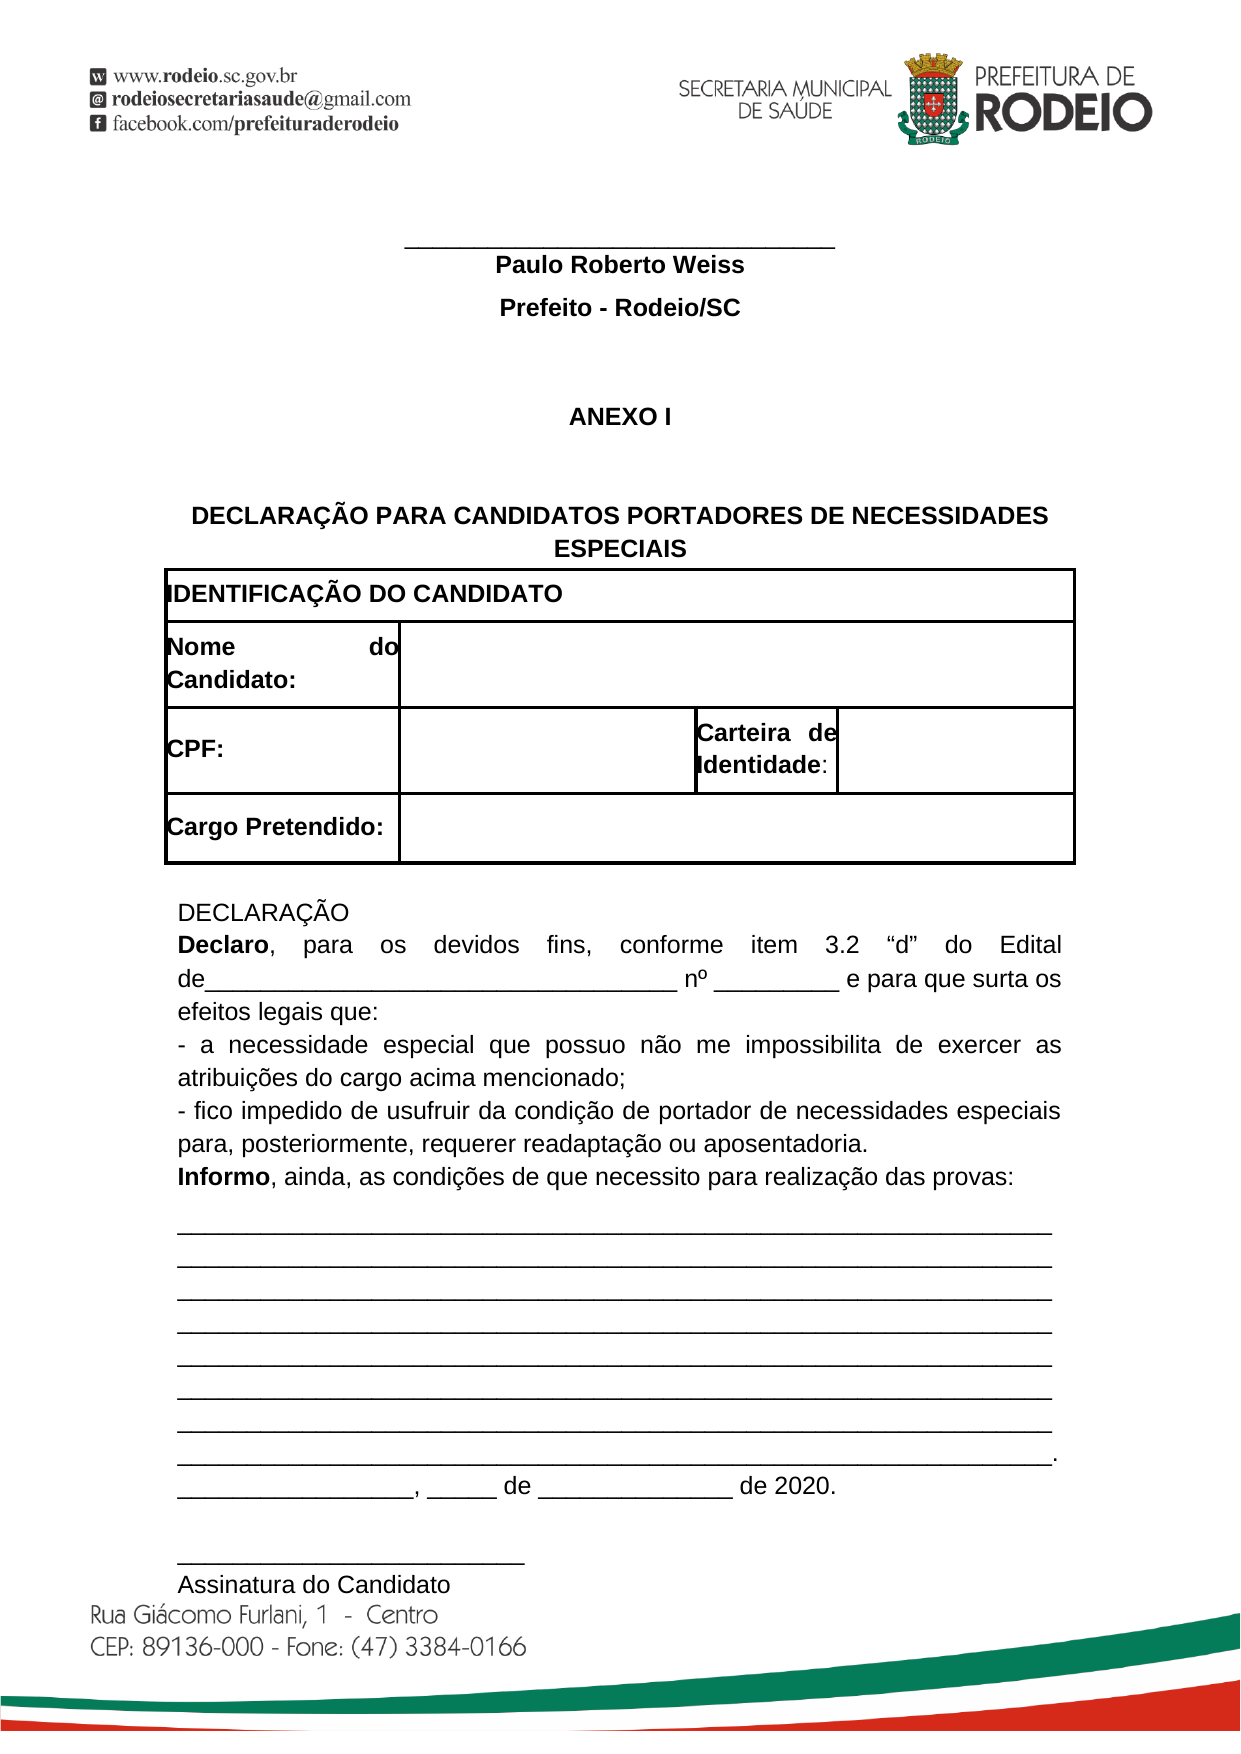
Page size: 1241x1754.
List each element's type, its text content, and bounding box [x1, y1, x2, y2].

text _______________________________ [177, 221, 1063, 250]
text Informo, ainda, as condições de que necessito para realização das provas: [177, 1162, 1063, 1190]
text ________________________________________________________________________________________________________________________________________________________________________________________________________________________________________________________________________________________________________________________________________________________________________________________________________________________________________________________________________________________________________________________. [177, 1207, 1063, 1467]
text - fico impedido de usufruir da condição de portador de necessidades especiais para, posteriormente, requerer readaptação ou aposentadoria. [177, 1096, 1063, 1157]
table_cell [401, 795, 1073, 861]
text ANEXO I [177, 402, 1063, 431]
text Declaro, para os devidos fins, conforme item 3.2 “d” do Edital de__________________________________ nº _________ e para que surta os efeitos legais que: [177, 931, 1063, 1025]
picture [0, 1603, 1241, 1731]
table_cell Cargo Pretendido: [168, 795, 398, 861]
table_cell Nome do Candidato: [168, 623, 398, 706]
text Paulo Roberto Weiss [177, 250, 1063, 279]
text Prefeito - Rodeio/SC [177, 293, 1063, 322]
text DECLARAÇÃO [177, 897, 1063, 926]
text _________________, _____ de ______________ de 2020. [177, 1471, 1063, 1500]
picture [0, 43, 1241, 181]
table_cell [839, 709, 1073, 792]
text _________________________ [177, 1537, 1063, 1566]
text DECLARAÇÃO PARA CANDIDATOS PORTADORES DE NECESSIDADES ESPECIAIS [177, 501, 1063, 563]
table_cell Carteira de Identidade: [698, 709, 836, 792]
table_header IDENTIFICAÇÃO DO CANDIDATO [168, 571, 1073, 620]
table_cell [401, 709, 694, 792]
text Assinatura do Candidato [177, 1570, 1063, 1599]
table_cell CPF: [168, 709, 398, 792]
table_cell [401, 623, 1073, 706]
text - a necessidade especial que possuo não me impossibilita de exercer as atribuições do cargo acima mencionado; [177, 1029, 1063, 1091]
